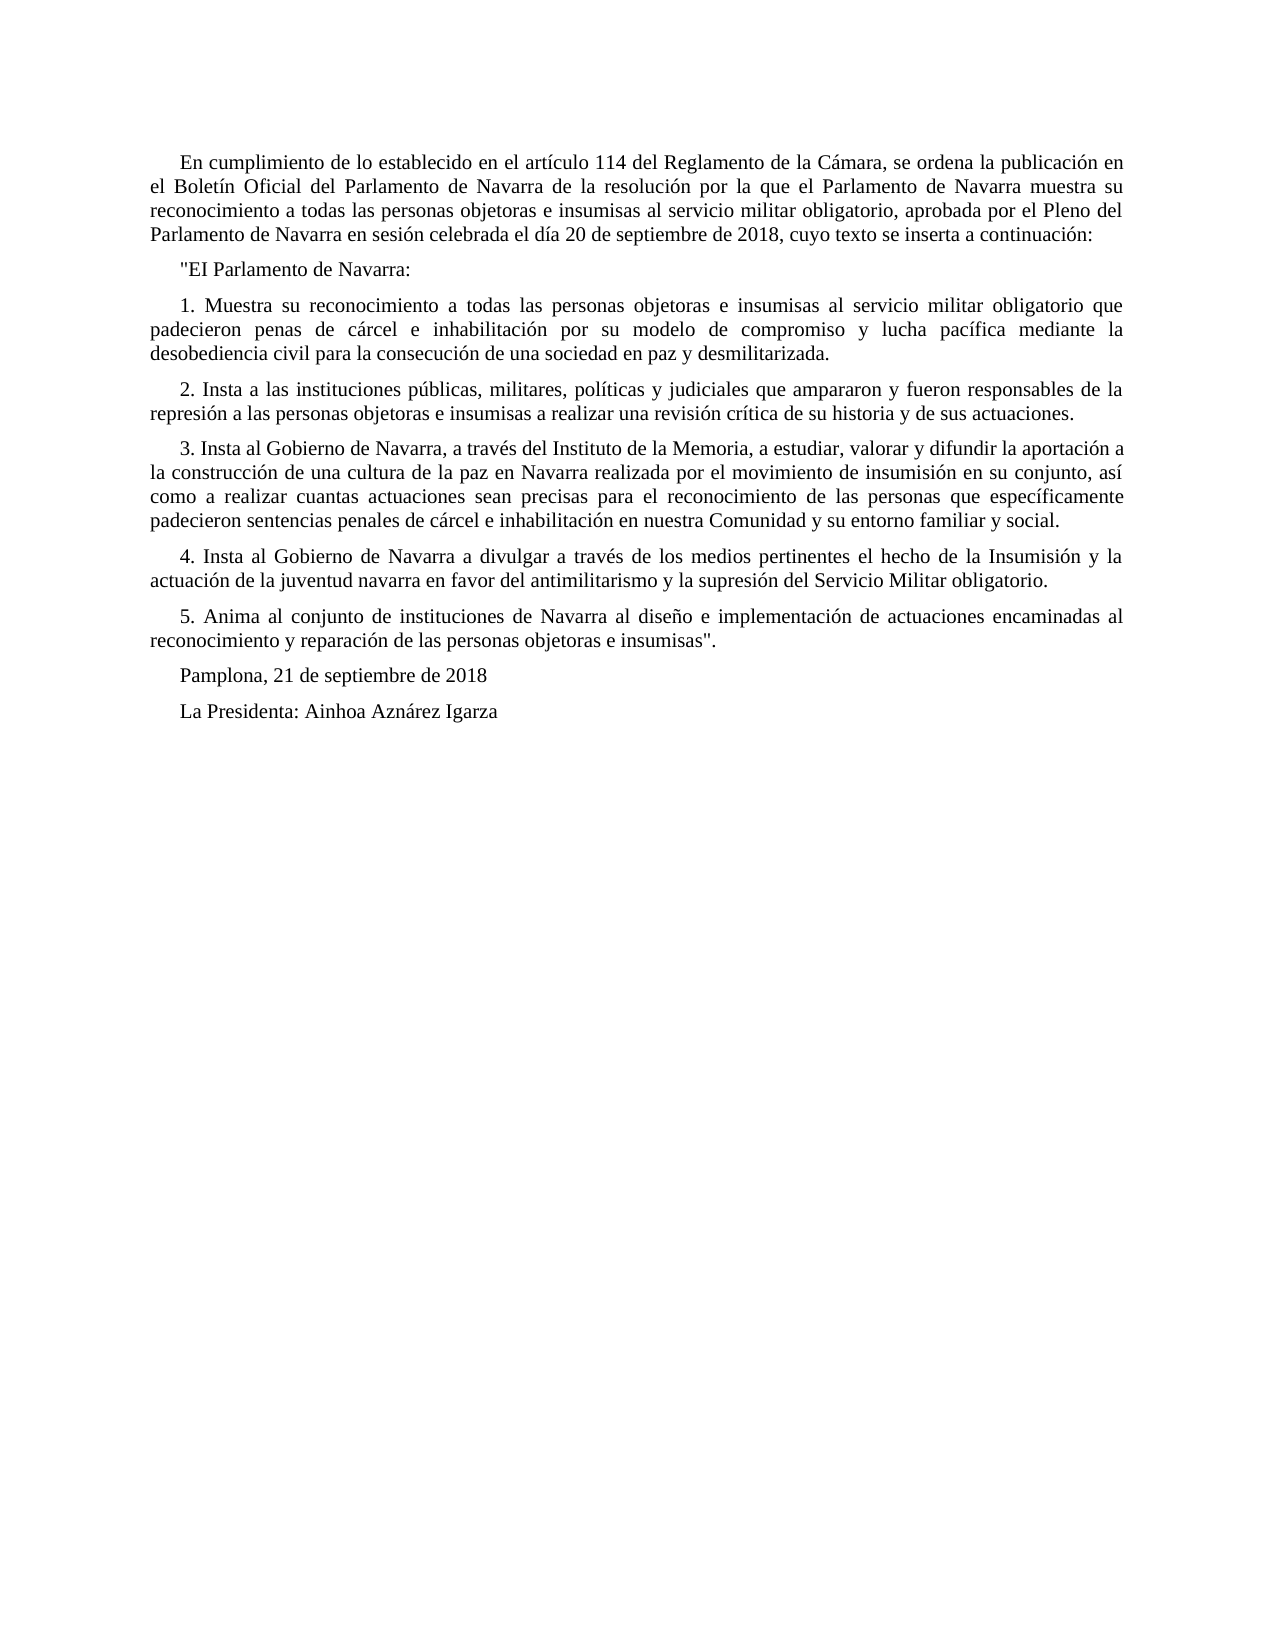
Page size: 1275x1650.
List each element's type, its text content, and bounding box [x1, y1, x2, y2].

text 2. Insta a las instituciones públicas, militares, políticas y judiciales que ampararon y fueron responsables de la represión a las personas objetoras e insumisas a realizar una revisión crítica de su historia y de sus actuaciones. [150, 377, 1125, 425]
text 4. Insta al Gobierno de Navarra a divulgar a través de los medios pertinentes el hecho de la Insumisión y la actuación de la juventud navarra en favor del antimilitarismo y la supresión del Servicio Militar obligatorio. [150, 544, 1125, 592]
text "EI Parlamento de Navarra: [150, 258, 1125, 282]
text 3. Insta al Gobierno de Navarra, a través del Instituto de la Memoria, a estudiar, valorar y difundir la aportación a la construcción de una cultura de la paz en Navarra realizada por el movimiento de insumisión en su conjunto, así como a realizar cuantas actuaciones sean precisas para el reconocimiento de las personas que específicamente padecieron sentencias penales de cárcel e inhabilitación en nuestra Comunidad y su entorno familiar y social. [150, 437, 1125, 532]
text 5. Anima al conjunto de instituciones de Navarra al diseño e implementación de actuaciones encaminadas al reconocimiento y reparación de las personas objetoras e insumisas". [150, 604, 1125, 652]
text Pamplona, 21 de septiembre de 2018 [150, 664, 1125, 688]
text La Presidenta: Ainhoa Aznárez Igarza [150, 699, 1125, 723]
text En cumplimiento de lo establecido en el artículo 114 del Reglamento de la Cámara, se ordena la publicación en el Boletín Oficial del Parlamento de Navarra de la resolución por la que el Parlamento de Navarra muestra su reconocimiento a todas las personas objetoras e insumisas al servicio militar obligatorio, aprobada por el Pleno del Parlamento de Navarra en sesión celebrada el día 20 de septiembre de 2018, cuyo texto se inserta a continuación: [150, 150, 1125, 246]
text 1. Muestra su reconocimiento a todas las personas objetoras e insumisas al servicio militar obligatorio que padecieron penas de cárcel e inhabilitación por su modelo de compromiso y lucha pacífica mediante la desobediencia civil para la consecución de una sociedad en paz y desmilitarizada. [150, 293, 1125, 365]
